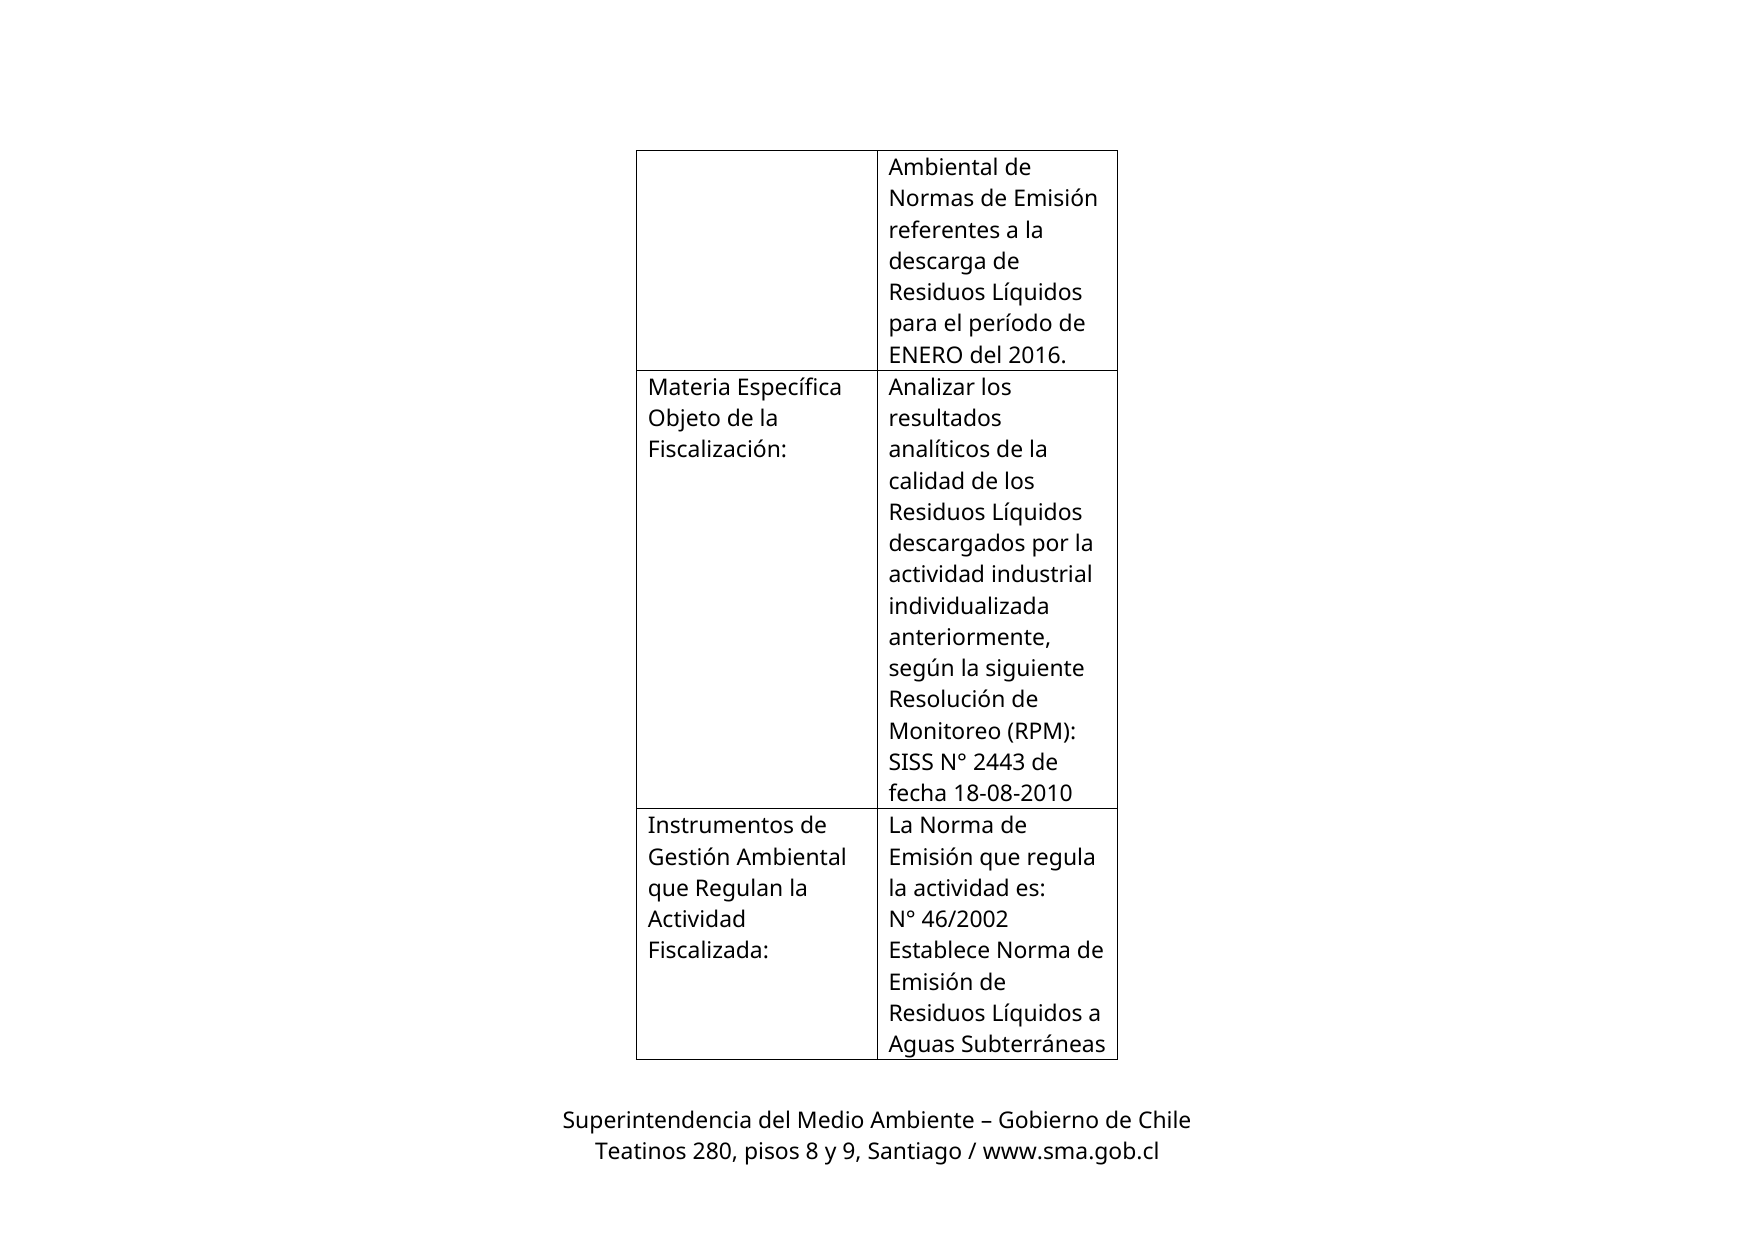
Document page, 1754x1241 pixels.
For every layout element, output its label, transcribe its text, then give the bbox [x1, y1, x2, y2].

table_cell Analizar los resultados analíticos de la calidad de los Residuos Líquidos descargados por la actividad industrial individualizada anteriormente, según la siguiente Resolución de Monitoreo (RPM): SISS N° 2443 de fecha 18-08-2010 [878, 371, 1117, 808]
table_cell Materia Específica Objeto de la Fiscalización: [637, 371, 877, 808]
table_cell Instrumentos de Gestión Ambiental que Regulan la Actividad Fiscalizada: [637, 809, 877, 1059]
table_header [637, 151, 877, 370]
table_cell La Norma de Emisión que regula la actividad es: N° 46/2002 Establece Norma de Emisión de Residuos Líquidos a Aguas Subterráneas [878, 809, 1117, 1059]
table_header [878, 151, 1117, 370]
